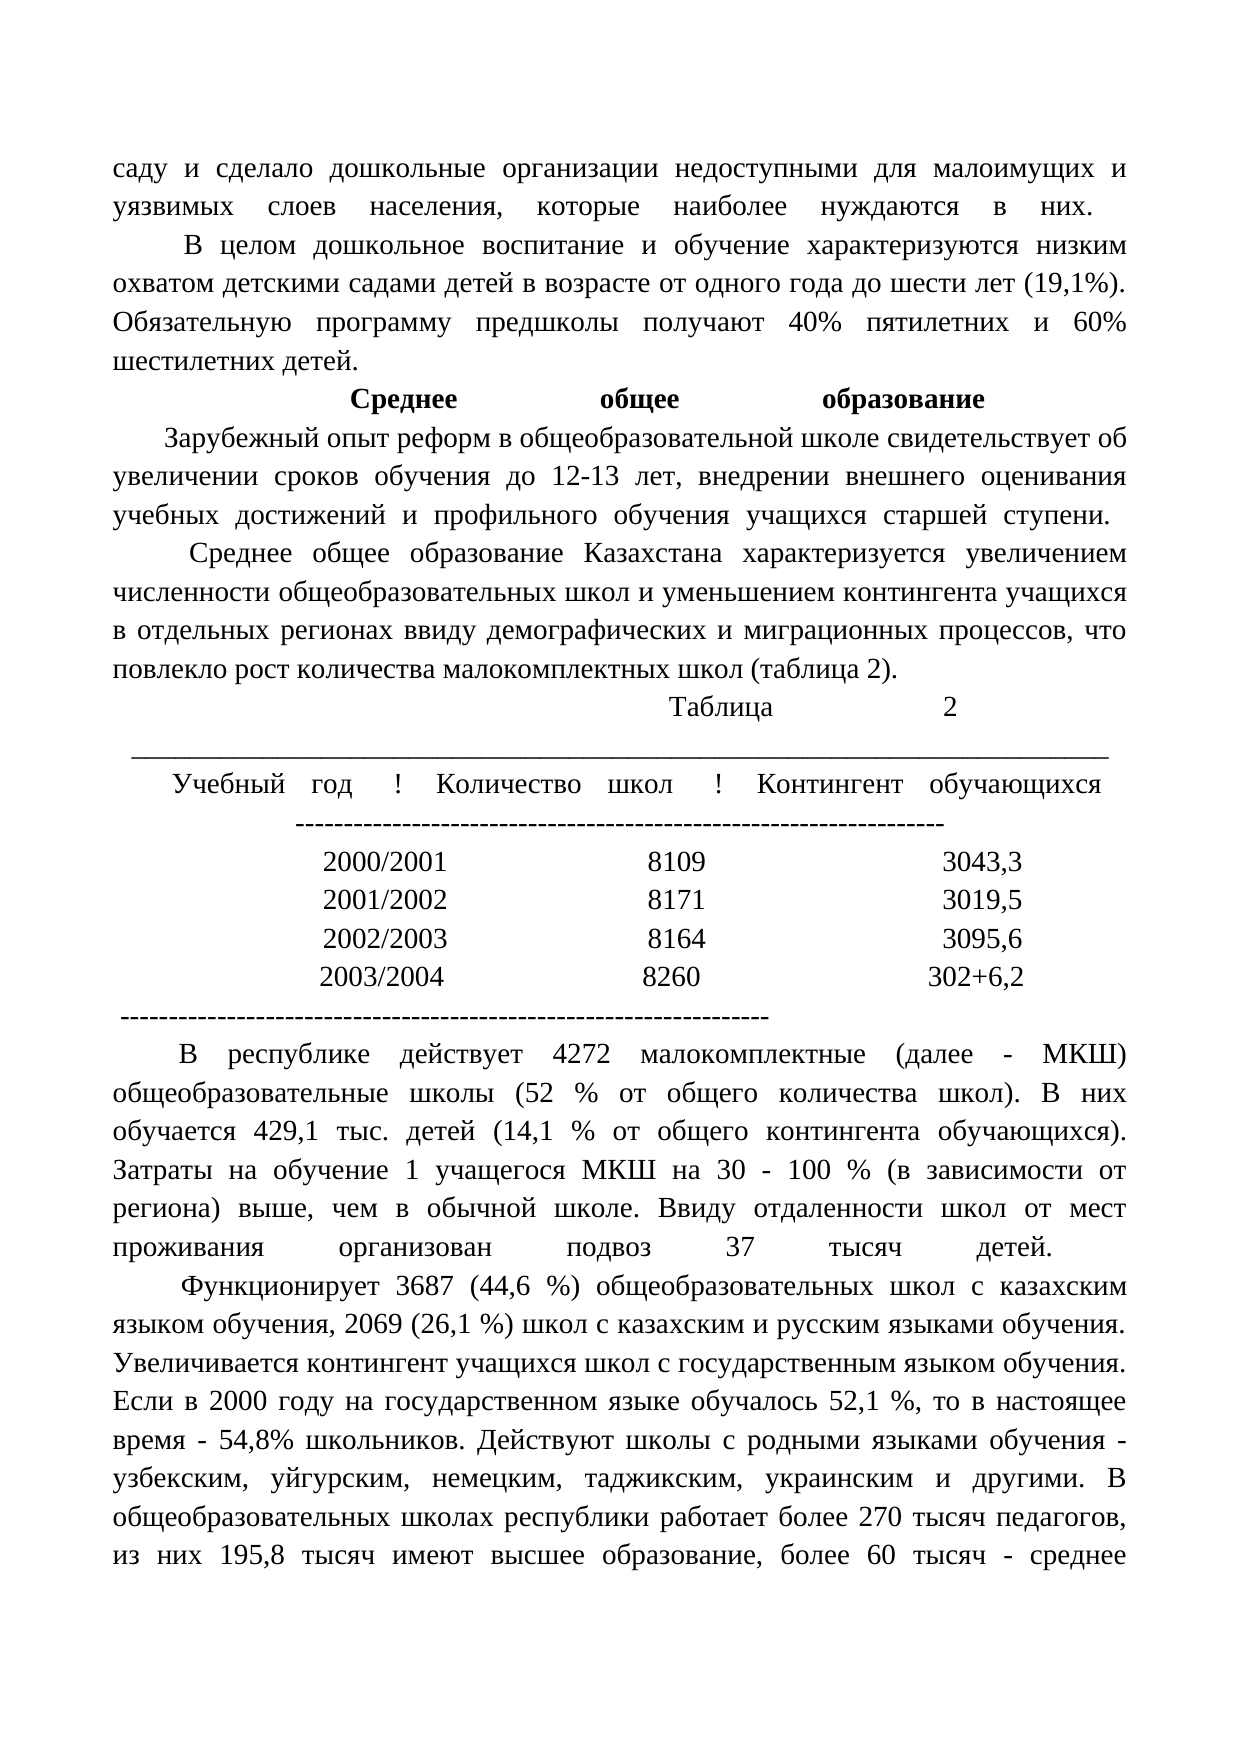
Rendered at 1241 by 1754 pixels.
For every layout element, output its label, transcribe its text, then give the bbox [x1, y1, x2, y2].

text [112, 1036, 1128, 1571]
text Среднее общее образование Зарубежный опыт реформ в общеобразовательной школе свидетельствует об увеличении сроков обучения до 12-13 лет, внедрении внешнего оценивания учебных достижений и профильного обучения учащихся старшей ступени. Среднее общее образование Казахстана характеризуется увеличением численности общеобразовательных школ и уменьшением контингента учащихся в отдельных регионах ввиду демографических и миграционных процессов, что повлекло рост количества малокомплектных школ (таблица 2). [112, 381, 1128, 684]
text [112, 150, 1128, 376]
text Таблица 2 ___________________________________________________________________ Учебный год ! Количество школ ! Контингент обучающихся ------------------------------------------------------------------- 2000/2001 8109 3043,3 2001/2002 8171 3019,5 2002/2003 8164 3095,6 2003/2004 8260 302+6,2 ------------------------------------------------------------------- [112, 689, 1128, 1031]
